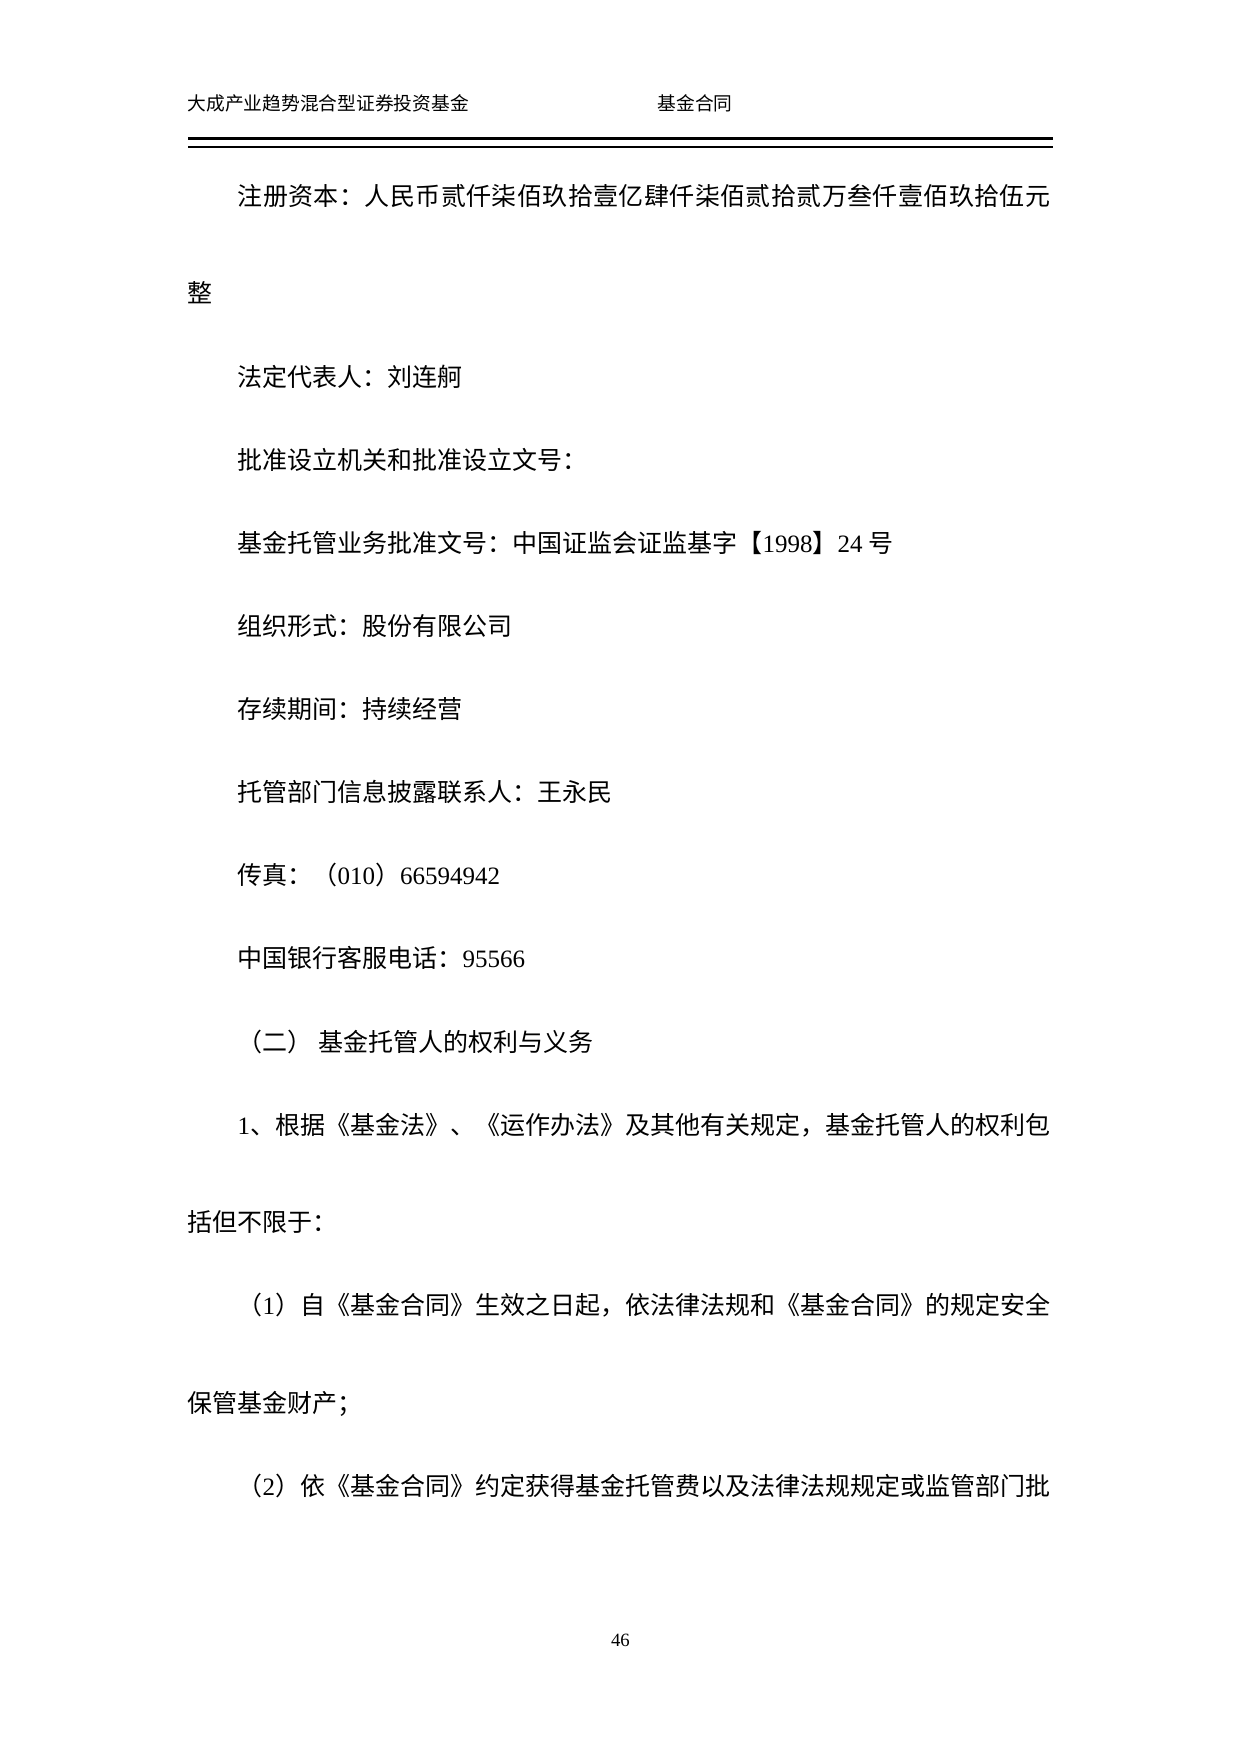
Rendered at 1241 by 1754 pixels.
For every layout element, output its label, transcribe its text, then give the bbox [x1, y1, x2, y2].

text 传真：（010）66594942 [187, 841, 1053, 906]
text 法定代表人：刘连舸 [187, 343, 1053, 408]
text （二） 基金托管人的权利与义务 [187, 1008, 1053, 1073]
text 1、根据《基金法》、《运作办法》及其他有关规定，基金托管人的权利包括但不限于： [187, 1091, 1053, 1253]
text 注册资本：人民币贰仟柒佰玖拾壹亿肆仟柒佰贰拾贰万叁仟壹佰玖拾伍元整 [187, 162, 1053, 324]
text 存续期间：持续经营 [187, 675, 1053, 740]
text 托管部门信息披露联系人：王永民 [187, 758, 1053, 823]
text 批准设立机关和批准设立文号： [187, 426, 1053, 491]
text （1）自《基金合同》生效之日起，依法律法规和《基金合同》的规定安全保管基金财产； [187, 1271, 1053, 1434]
text 组织形式：股份有限公司 [187, 592, 1053, 657]
text 基金托管业务批准文号：中国证监会证监基字【1998】24 号 [187, 509, 1053, 574]
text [187, 1452, 1053, 1517]
text 中国银行客服电话：95566 [187, 924, 1053, 989]
